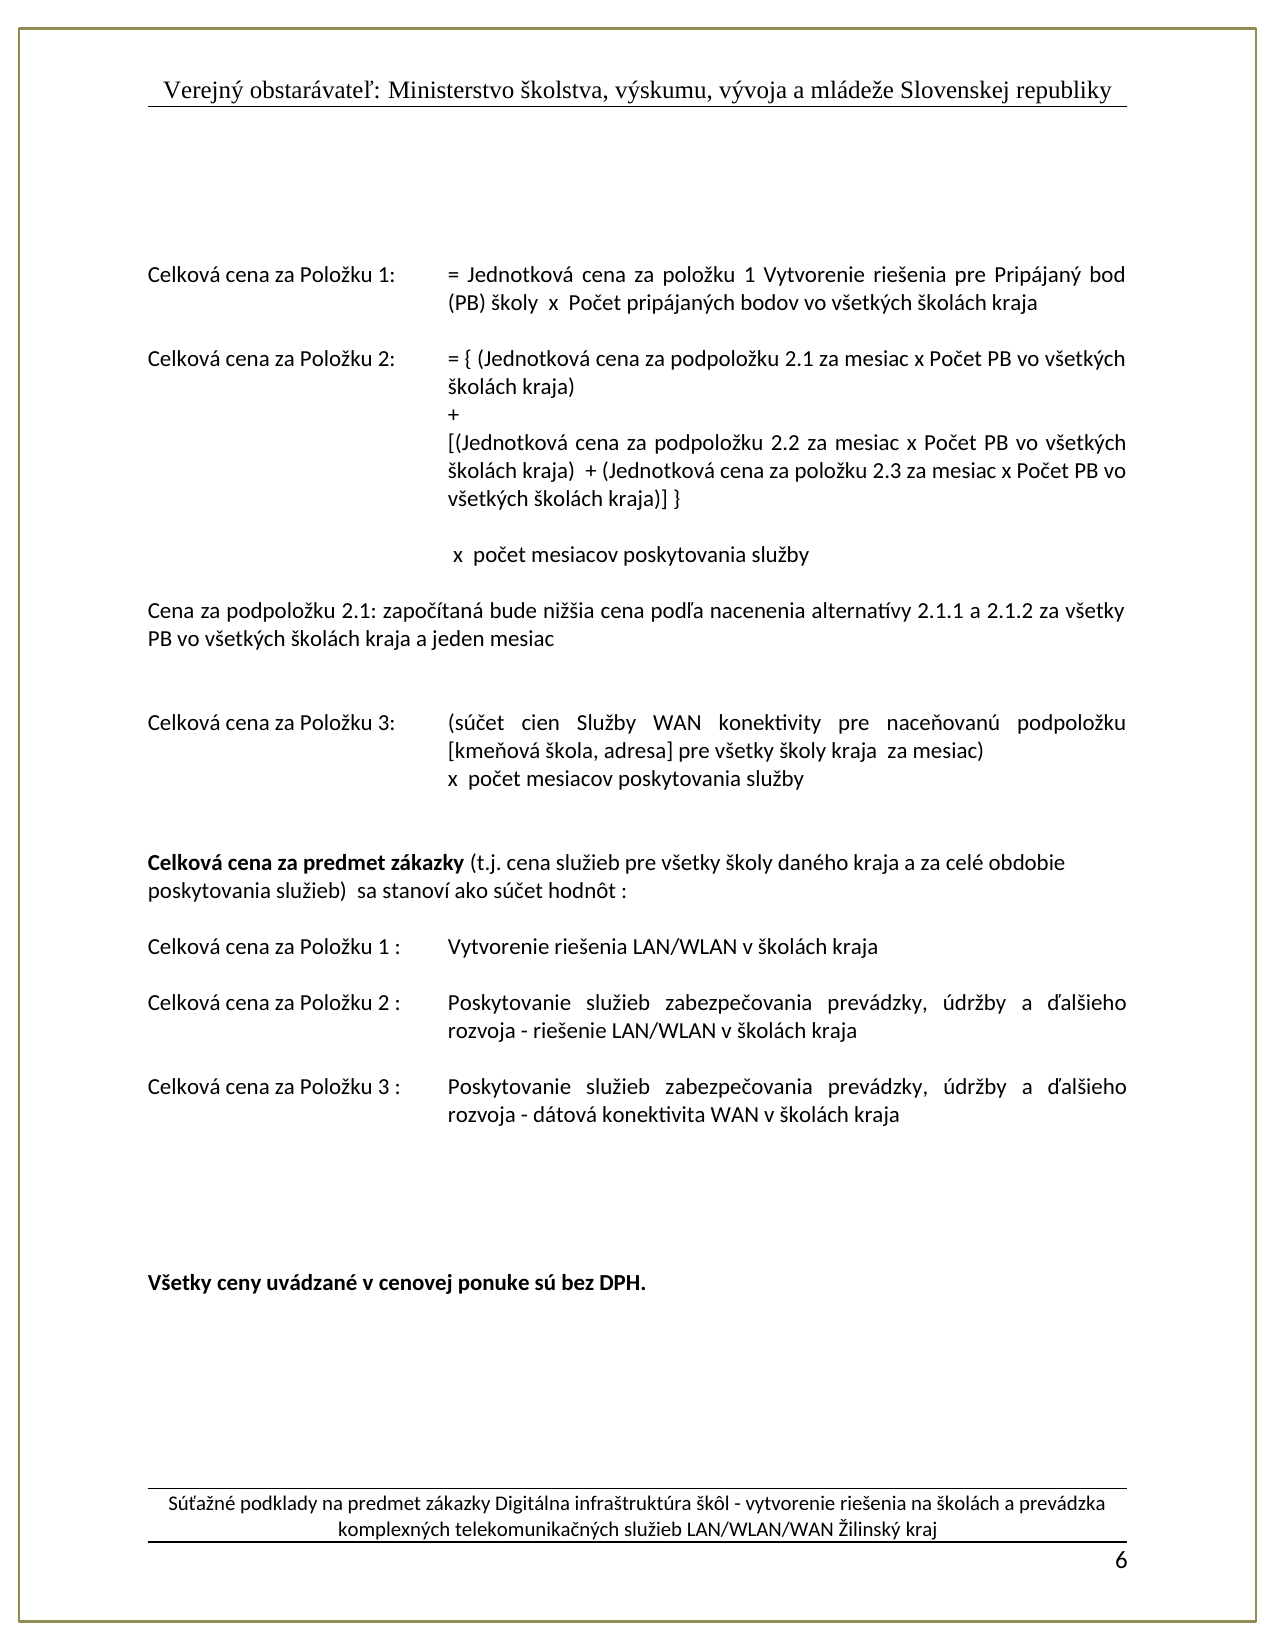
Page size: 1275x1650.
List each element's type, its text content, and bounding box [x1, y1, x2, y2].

text Celková cena za Položku 3 : Poskytovanie služieb zabezpečovania prevádzky, údržby a ďalšieho rozvoja - dátová konektivita WAN v školách kraja [148, 1072, 1127, 1128]
text Celková cena za predmet zákazky (t.j. cena služieb pre všetky školy daného kraja a za celé obdobie [148, 848, 1127, 876]
text x počet mesiacov poskytovania služby [448, 764, 1127, 792]
text Celková cena za Položku 2: = { (Jednotková cena za podpoložku 2.1 za mesiac x Počet PB vo všetkých školách kraja) [148, 344, 1127, 400]
text Cena za podpoložku 2.1: započítaná bude nižšia cena podľa nacenenia alternatívy 2.1.1 a 2.1.2 za všetky PB vo všetkých školách kraja a jeden mesiac [148, 596, 1127, 652]
text [(Jednotková cena za podpoložku 2.2 za mesiac x Počet PB vo všetkých školách kraja) + (Jednotková cena za položku 2.3 za mesiac x Počet PB vo všetkých školách kraja)] } [448, 428, 1127, 512]
text Všetky ceny uvádzané v cenovej ponuke sú bez DPH. [148, 1268, 1127, 1296]
text x počet mesiacov poskytovania služby [448, 540, 1127, 568]
text Celková cena za Položku 2 : Poskytovanie služieb zabezpečovania prevádzky, údržby a ďalšieho rozvoja - riešenie LAN/WLAN v školách kraja [148, 988, 1127, 1044]
text Celková cena za Položku 1: = Jednotková cena za položku 1 Vytvorenie riešenia pre Pripájaný bod (PB) školy x Počet pripájaných bodov vo všetkých školách kraja [148, 260, 1127, 316]
text poskytovania služieb) sa stanoví ako súčet hodnôt : [148, 876, 1127, 904]
text Celková cena za Položku 3: (súčet cien Služby WAN konektivity pre naceňovanú podpoložku [kmeňová škola, adresa] pre všetky školy kraja za mesiac) [148, 708, 1127, 764]
text + [448, 400, 1127, 428]
text Celková cena za Položku 1 : Vytvorenie riešenia LAN/WLAN v školách kraja [148, 932, 1127, 960]
